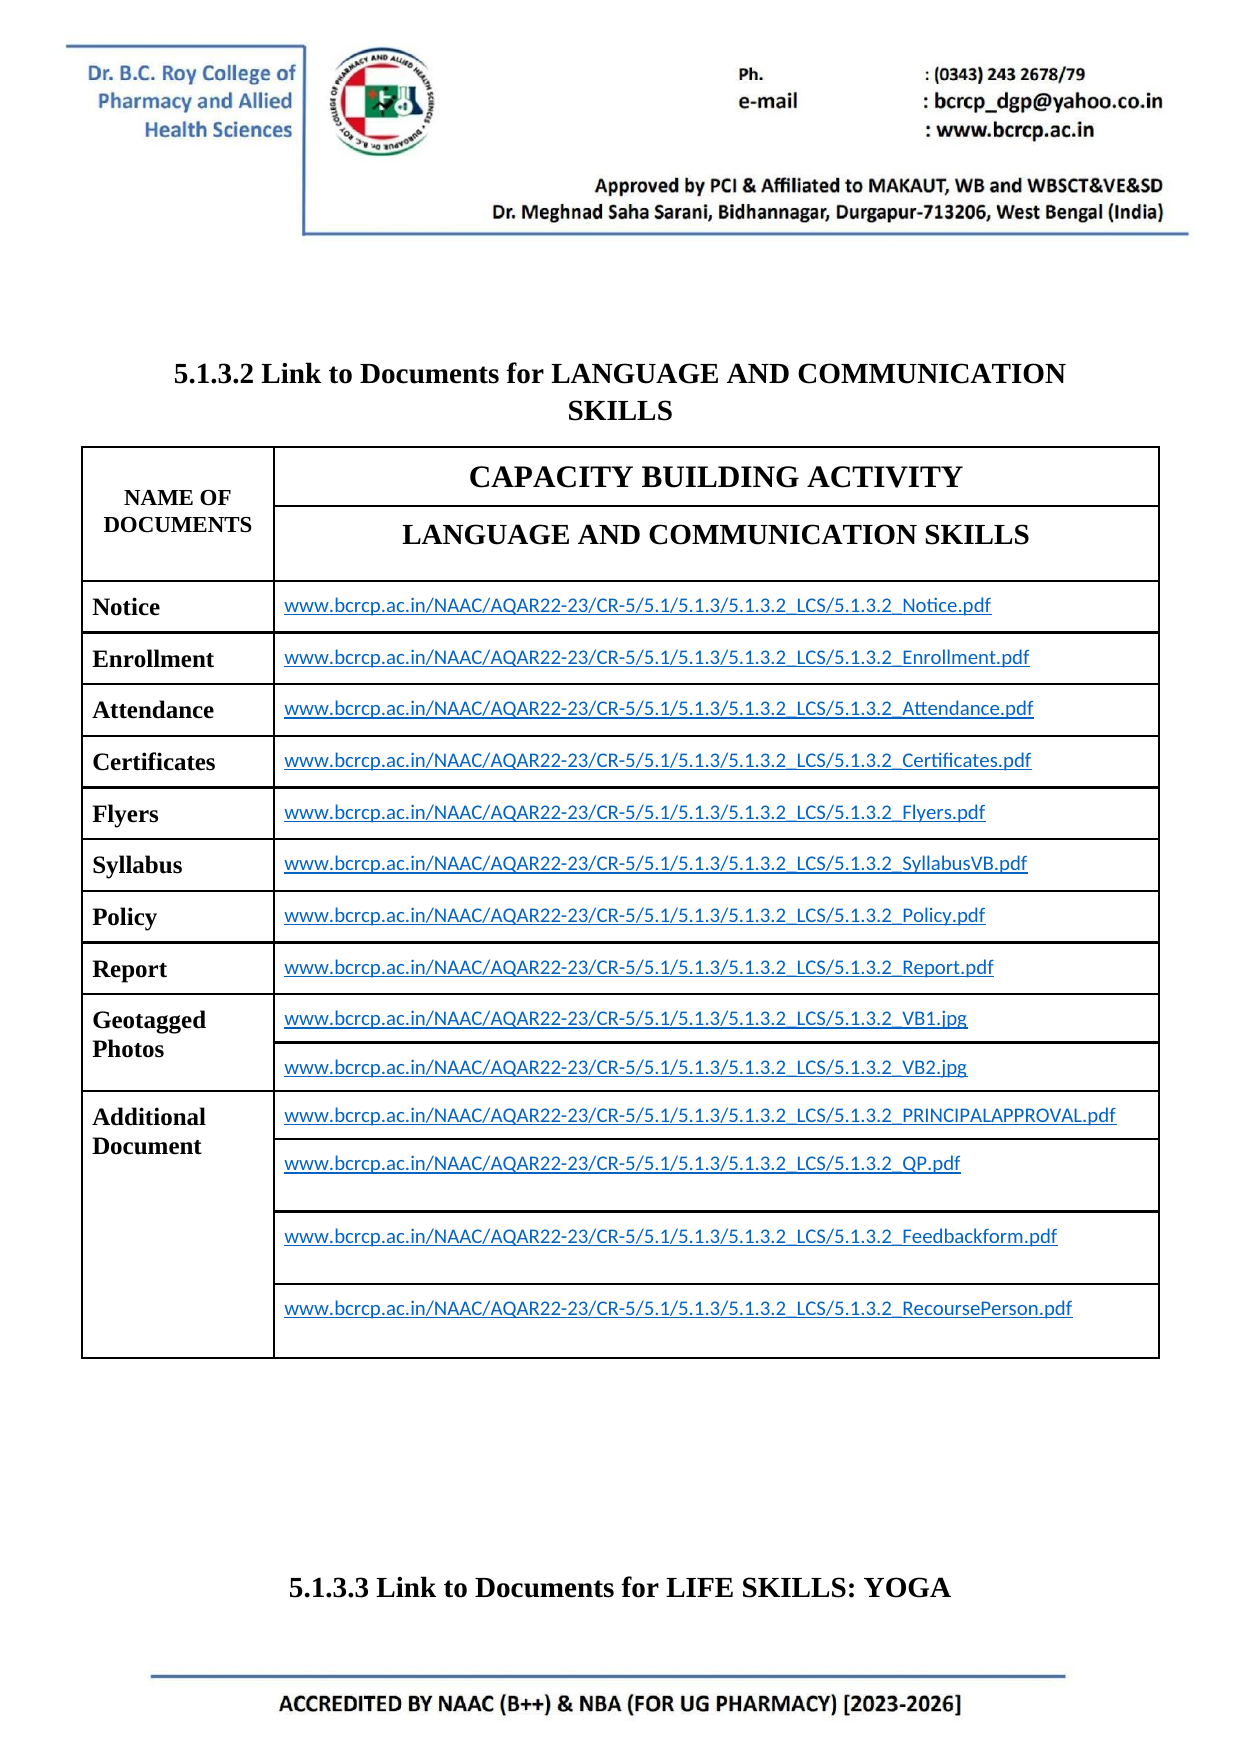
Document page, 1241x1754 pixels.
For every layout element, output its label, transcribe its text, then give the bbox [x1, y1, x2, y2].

table_cell www.bcrcp.ac.in/NAAC/AQAR22-23/CR-5/5.1/5.1.3/5.1.3.2_LCS/5.1.3.2_SyllabusVB.pdf [275, 840, 1158, 890]
table_cell www.bcrcp.ac.in/NAAC/AQAR22-23/CR-5/5.1/5.1.3/5.1.3.2_LCS/5.1.3.2_Certificates.pdf [275, 737, 1158, 786]
table_cell Syllabus [83, 840, 273, 890]
table_cell www.bcrcp.ac.in/NAAC/AQAR22-23/CR-5/5.1/5.1.3/5.1.3.2_LCS/5.1.3.2_PRINCIPALAPPROVAL.pdf [275, 1092, 1158, 1138]
table_cell www.bcrcp.ac.in/NAAC/AQAR22-23/CR-5/5.1/5.1.3/5.1.3.2_LCS/5.1.3.2_Feedbackform.pdf [275, 1213, 1158, 1283]
table_cell Enrollment [83, 634, 273, 683]
table_cell www.bcrcp.ac.in/NAAC/AQAR22-23/CR-5/5.1/5.1.3/5.1.3.2_LCS/5.1.3.2_Flyers.pdf [275, 789, 1158, 838]
table_cell www.bcrcp.ac.in/NAAC/AQAR22-23/CR-5/5.1/5.1.3/5.1.3.2_LCS/5.1.3.2_Report.pdf [275, 944, 1158, 993]
table_cell Flyers [83, 789, 273, 838]
table_cell Report [83, 944, 273, 993]
text 5.1.3.3 Link to Documents for LIFE SKILLS: YOGA [150, 1570, 1090, 1603]
table_cell Certificates [83, 737, 273, 786]
table_cell www.bcrcp.ac.in/NAAC/AQAR22-23/CR-5/5.1/5.1.3/5.1.3.2_LCS/5.1.3.2_QP.pdf [275, 1140, 1158, 1210]
table_cell www.bcrcp.ac.in/NAAC/AQAR22-23/CR-5/5.1/5.1.3/5.1.3.2_LCS/5.1.3.2_Attendance.pdf [275, 685, 1158, 735]
table_cell Attendance [83, 685, 273, 735]
table_header CAPACITY BUILDING ACTIVITY [275, 448, 1158, 504]
table_cell www.bcrcp.ac.in/NAAC/AQAR22-23/CR-5/5.1/5.1.3/5.1.3.2_LCS/5.1.3.2_RecoursePerson.pdf [275, 1285, 1158, 1357]
text 5.1.3.2 Link to Documents for LANGUAGE AND COMMUNICATION SKILLS [150, 357, 1090, 426]
table_cell www.bcrcp.ac.in/NAAC/AQAR22-23/CR-5/5.1/5.1.3/5.1.3.2_LCS/5.1.3.2_VB2.jpg [275, 1044, 1158, 1090]
table_cell Geotagged Photos [83, 995, 273, 1090]
table_cell www.bcrcp.ac.in/NAAC/AQAR22-23/CR-5/5.1/5.1.3/5.1.3.2_LCS/5.1.3.2_Policy.pdf [275, 892, 1158, 941]
table_cell www.bcrcp.ac.in/NAAC/AQAR22-23/CR-5/5.1/5.1.3/5.1.3.2_LCS/5.1.3.2_VB1.jpg [275, 995, 1158, 1041]
table_header NAME OF DOCUMENTS [83, 448, 273, 580]
table_cell LANGUAGE AND COMMUNICATION SKILLS [275, 507, 1158, 580]
picture [0, 0, 1240, 1754]
table_cell www.bcrcp.ac.in/NAAC/AQAR22-23/CR-5/5.1/5.1.3/5.1.3.2_LCS/5.1.3.2_Notice.pdf [275, 582, 1158, 631]
table_cell Policy [83, 892, 273, 941]
table_cell Additional Document [83, 1092, 273, 1357]
table_cell Notice [83, 582, 273, 631]
table_cell www.bcrcp.ac.in/NAAC/AQAR22-23/CR-5/5.1/5.1.3/5.1.3.2_LCS/5.1.3.2_Enrollment.pdf [275, 634, 1158, 683]
